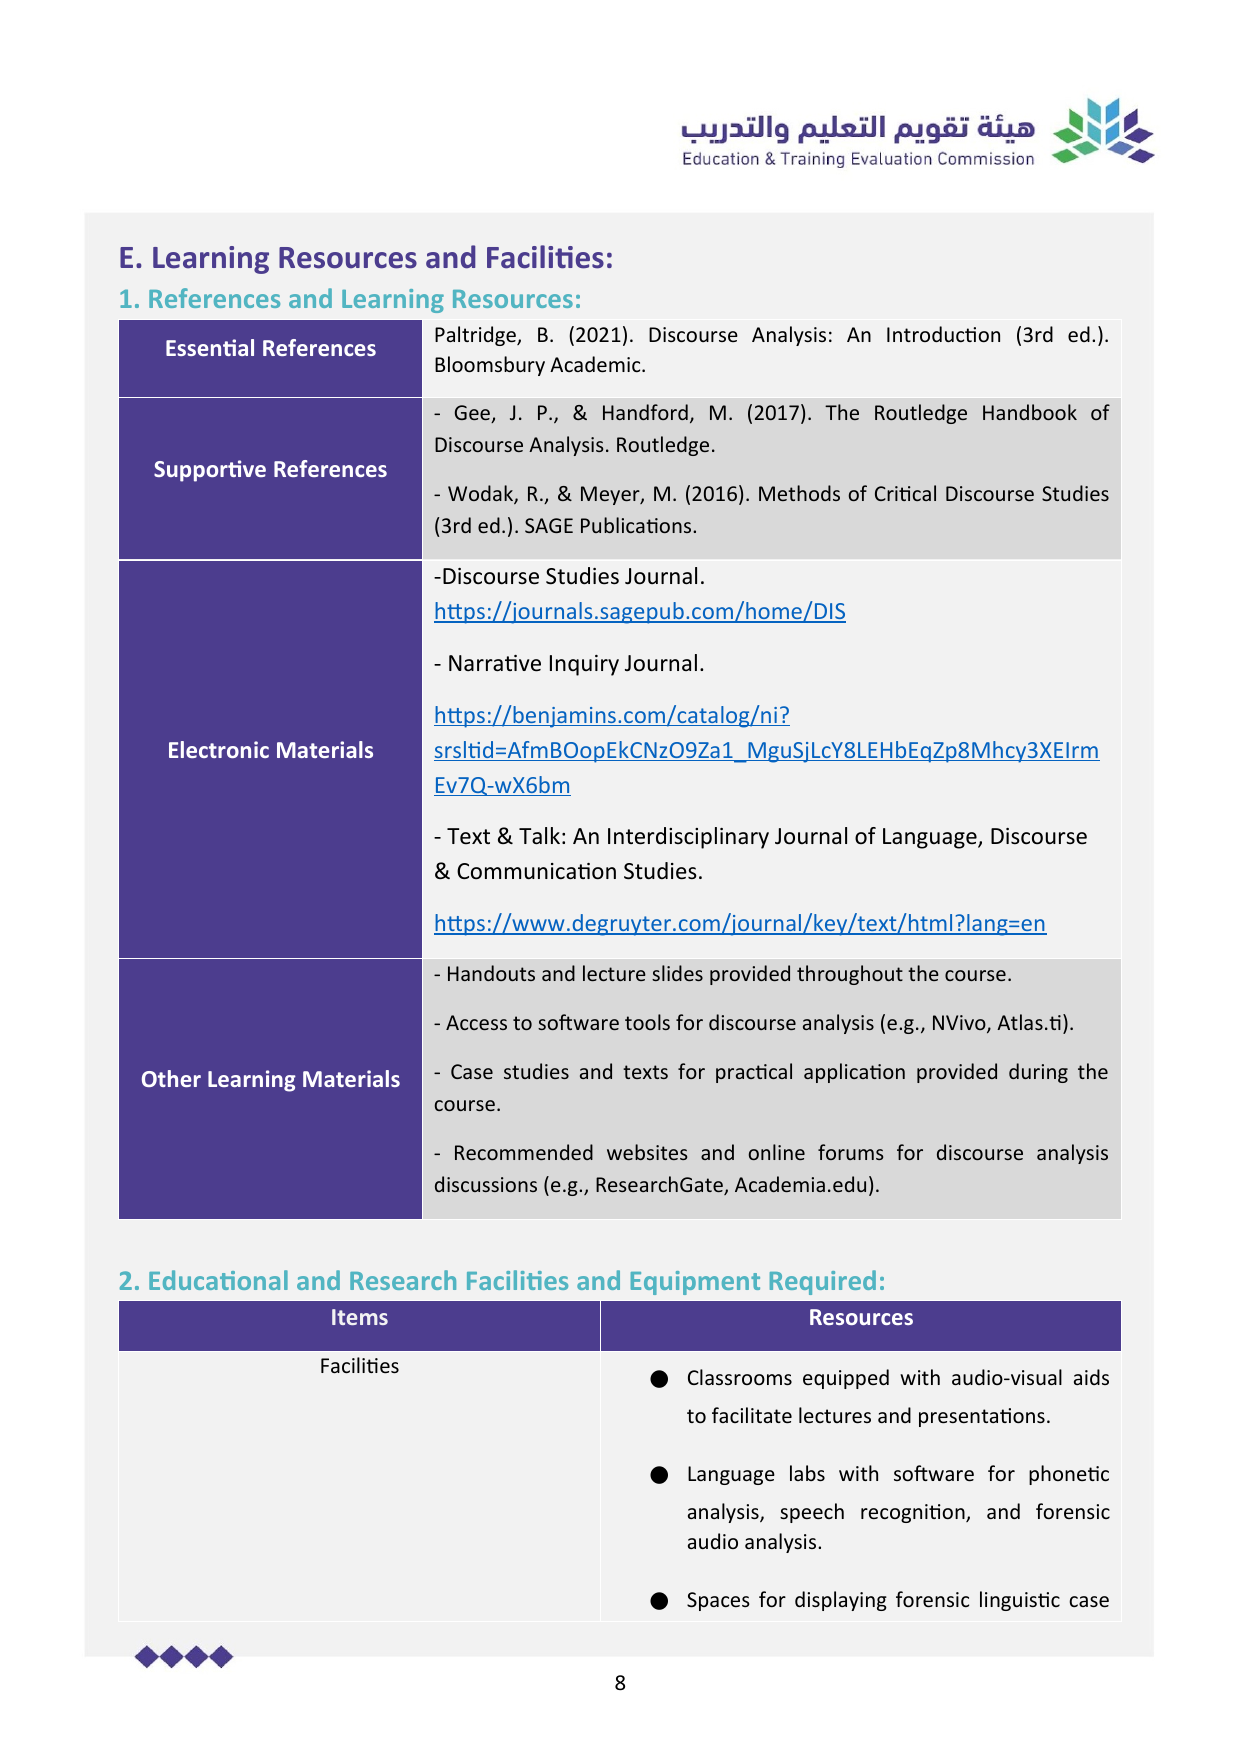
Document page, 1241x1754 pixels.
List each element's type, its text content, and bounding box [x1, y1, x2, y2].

table_cell Supportive References [119, 398, 422, 559]
table_cell Facilities [119, 1352, 600, 1621]
table_cell - Gee, J. P., & Handford, M. (2017). The Routledge Handbook of Discourse Analysis. Routledge. - Wodak, R., & Meyer, M. (2016). Methods of Critical Discourse Studies (3rd ed.). SAGE Publications. [423, 398, 1121, 559]
table_cell -Discourse Studies Journal. https://journals.sagepub.com/home/DIS - Narrative Inquiry Journal. https://benjamins.com/catalog/ni?srsltid=AfmBOopEkCNzO9Za1_MguSjLcY8LEHbEqZp8Mhcy3XEIrmEv7Q-wX6bm - Text & Talk: An Interdisciplinary Journal of Language, Discourse & Communication Studies. https://www.degruyter.com/journal/key/text/html?lang=en [423, 561, 1121, 958]
table_header Paltridge, B. (2021). Discourse Analysis: An Introduction (3rd ed.). Bloomsbury Academic. [423, 320, 1121, 397]
table_header Essential References [119, 320, 422, 397]
table_header Items [119, 1301, 600, 1351]
table_cell Electronic Materials [119, 561, 422, 958]
table_cell Other Learning Materials [119, 959, 422, 1219]
table_header Resources [601, 1301, 1121, 1351]
picture [0, 1, 1239, 1753]
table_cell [601, 1352, 1121, 1621]
subtitle E. Learning Resources and Facilities: [118, 236, 1122, 277]
table_cell - Handouts and lecture slides provided throughout the course. - Access to software tools for discourse analysis (e.g., NVivo, Atlas.ti). - Case studies and texts for practical application provided during the course. - Recommended websites and online forums for discourse analysis discussions (e.g., ResearchGate, Academia.edu). [423, 959, 1121, 1219]
text 1. References and Learning Resources: [118, 280, 1122, 316]
text 2. Educational and Research Facilities and Equipment Required: [118, 1262, 1122, 1297]
